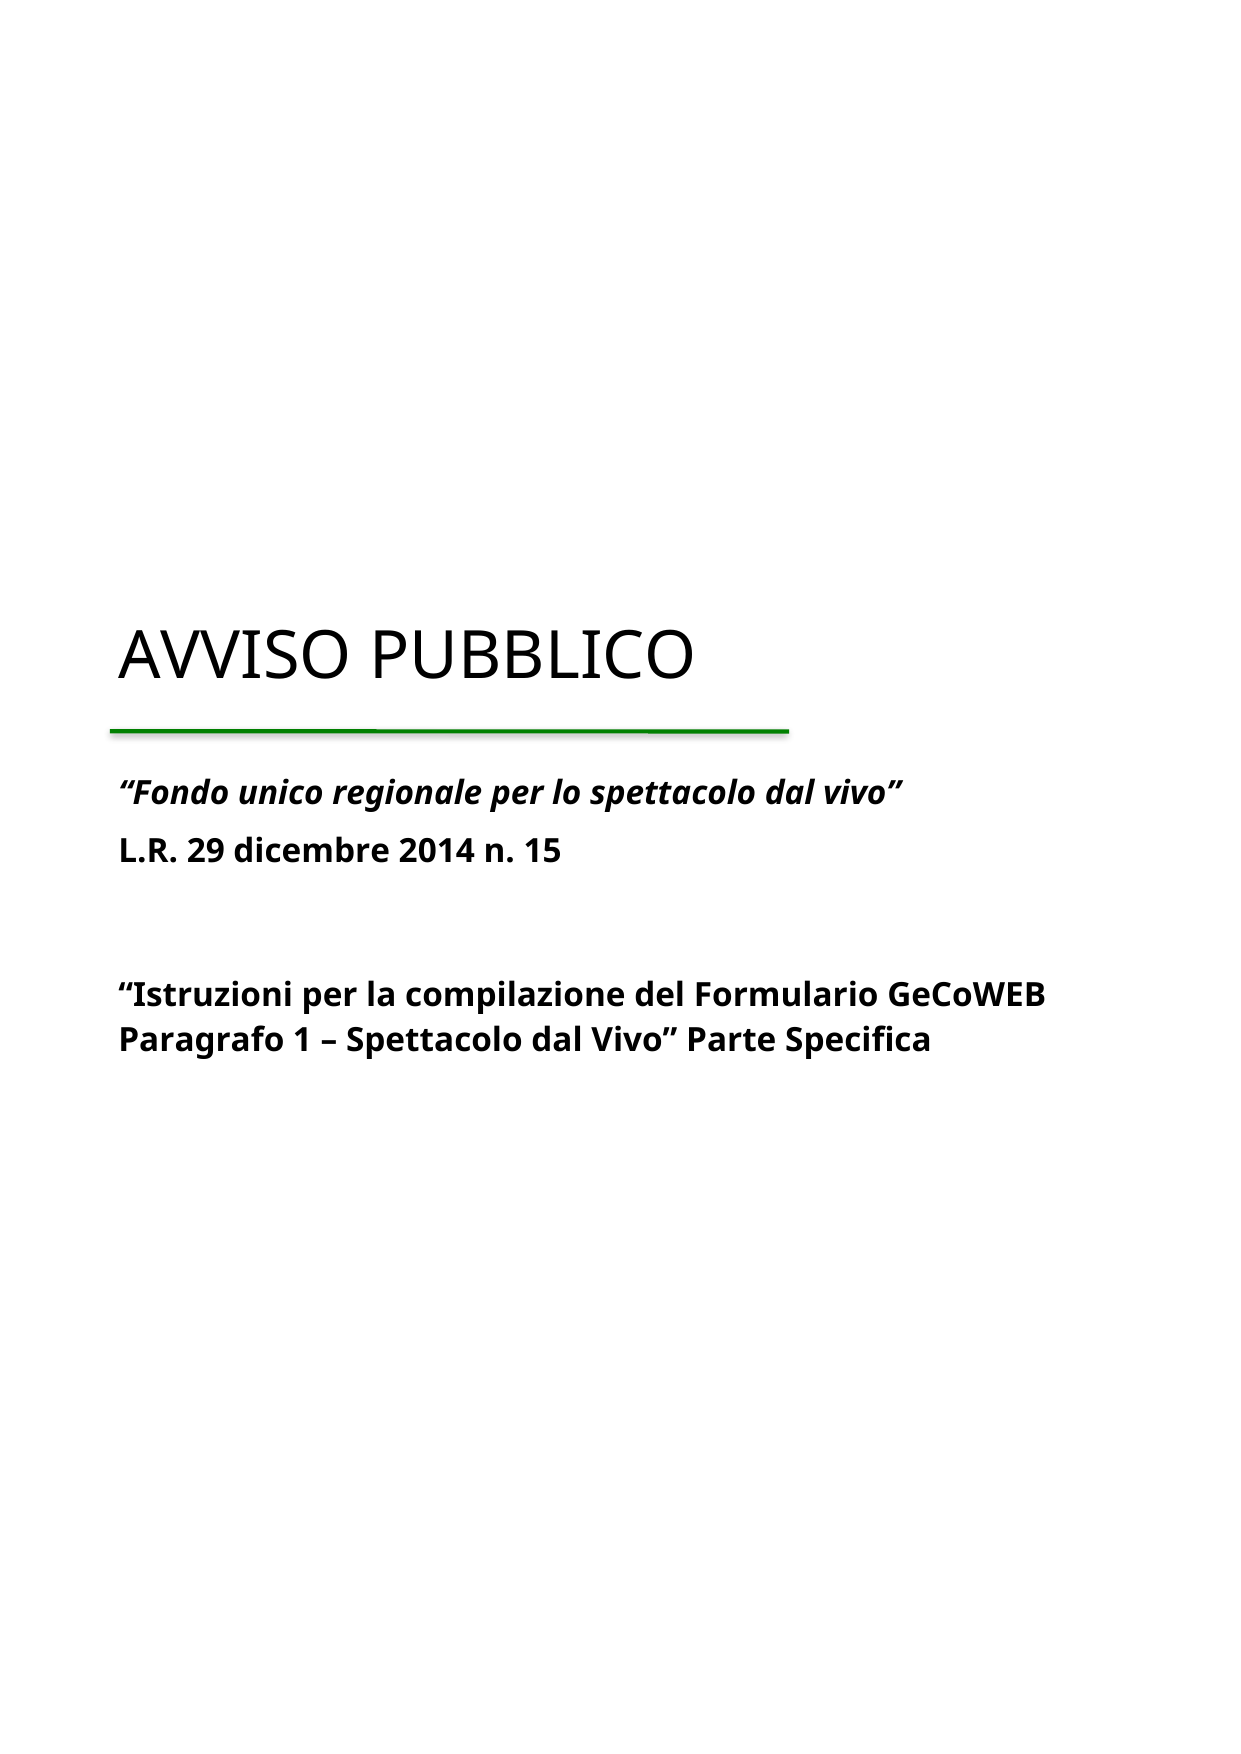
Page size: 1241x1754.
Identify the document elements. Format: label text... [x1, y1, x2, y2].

text “Istruzioni per la compilazione del Formulario GeCoWEB Paragrafo 1 – Spettacolo dal Vivo” Parte Specifica [118, 970, 1122, 1061]
text AVVISO PUBBLICO [118, 607, 1122, 698]
text L.R. 29 dicembre 2014 n. 15 [118, 827, 1122, 872]
text “Fondo unico regionale per lo spettacolo dal vivo” [118, 769, 1122, 814]
